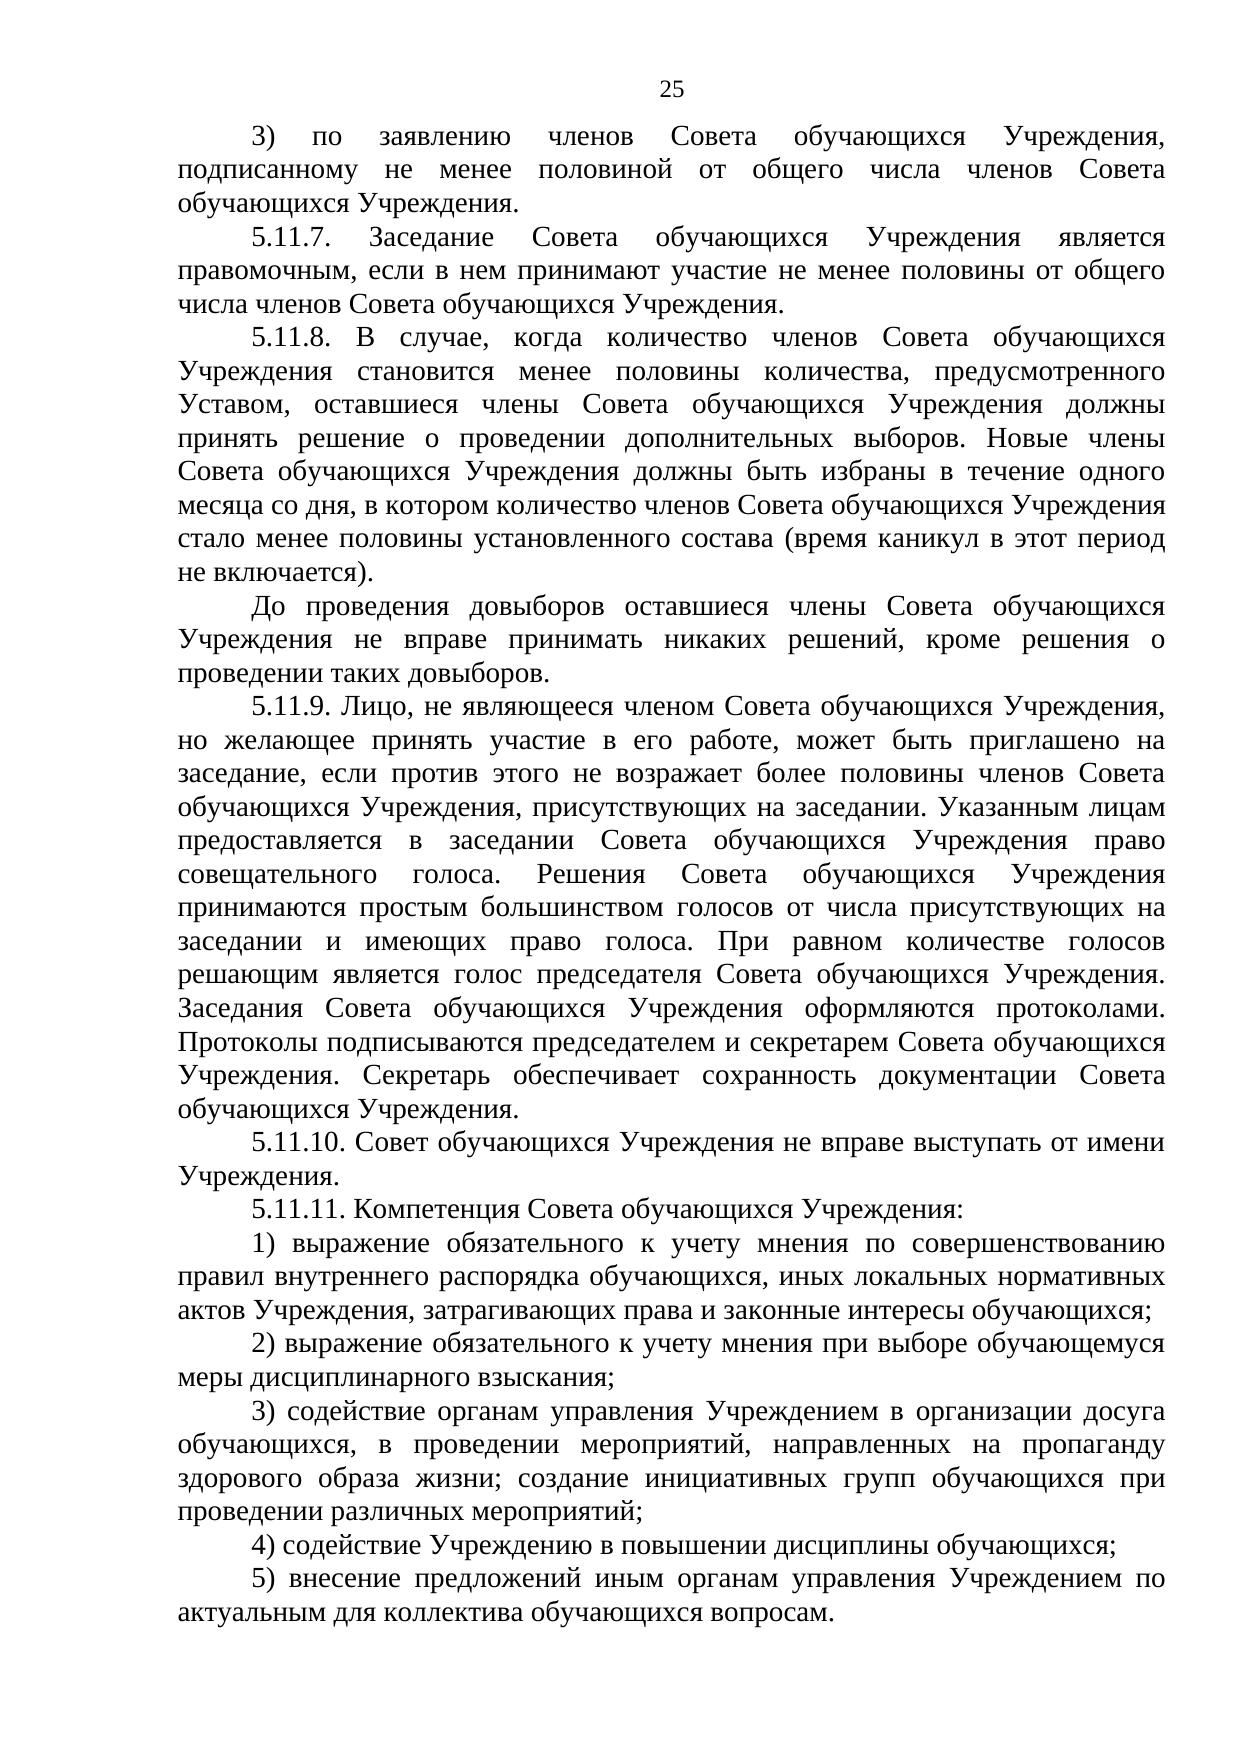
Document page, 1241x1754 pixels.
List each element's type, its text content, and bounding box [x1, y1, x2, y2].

text 4) содействие Учреждению в повышении дисциплины обучающихся; [177, 1527, 1166, 1560]
text 5.11.9. Лицо, не являющееся членом Совета обучающихся Учреждения, но желающее принять участие в его работе, может быть приглашено на заседание, если против этого не возражает более половины членов Совета обучающихся Учреждения, присутствующих на заседании. Указанным лицам предоставляется в заседании Совета обучающихся Учреждения право совещательного голоса. Решения Совета обучающихся Учреждения принимаются простым большинством голосов от числа присутствующих на заседании и имеющих право голоса. При равном количестве голосов решающим является голос председателя Совета обучающихся Учреждения. Заседания Совета обучающихся Учреждения оформляются протоколами. Протоколы подписываются председателем и секретарем Совета обучающихся Учреждения. Секретарь обеспечивает сохранность документации Совета обучающихся Учреждения. [177, 688, 1166, 1124]
text 5) внесение предложений иным органам управления Учреждением по актуальным для коллектива обучающихся вопросам. [177, 1560, 1166, 1627]
text 5.11.7. Заседание Совета обучающихся Учреждения является правомочным, если в нем принимают участие не менее половины от общего числа членов Совета обучающихся Учреждения. [177, 219, 1166, 319]
text До проведения довыборов оставшиеся члены Совета обучающихся Учреждения не вправе принимать никаких решений, кроме решения о проведении таких довыборов. [177, 588, 1166, 688]
text 1) выражение обязательного к учету мнения по совершенствованию правил внутреннего распорядка обучающихся, иных локальных нормативных актов Учреждения, затрагивающих права и законные интересы обучающихся; [177, 1225, 1166, 1326]
text 2) выражение обязательного к учету мнения при выборе обучающемуся меры дисциплинарного взыскания; [177, 1326, 1166, 1393]
text 5.11.8. В случае, когда количество членов Совета обучающихся Учреждения становится менее половины количества, предусмотренного Уставом, оставшиеся члены Совета обучающихся Учреждения должны принять решение о проведении дополнительных выборов. Новые члены Совета обучающихся Учреждения должны быть избраны в течение одного месяца со дня, в котором количество членов Совета обучающихся Учреждения стало менее половины установленного состава (время каникул в этот период не включается). [177, 319, 1166, 588]
text 5.11.10. Совет обучающихся Учреждения не вправе выступать от имени Учреждения. [177, 1124, 1166, 1191]
text 3) по заявлению членов Совета обучающихся Учреждения, подписанному не менее половиной от общего числа членов Совета обучающихся Учреждения. [177, 118, 1166, 219]
text 3) содействие органам управления Учреждением в организации досуга обучающихся, в проведении мероприятий, направленных на пропаганду здорового образа жизни; создание инициативных групп обучающихся при проведении различных мероприятий; [177, 1393, 1166, 1527]
text 5.11.11. Компетенция Совета обучающихся Учреждения: [177, 1191, 1166, 1225]
